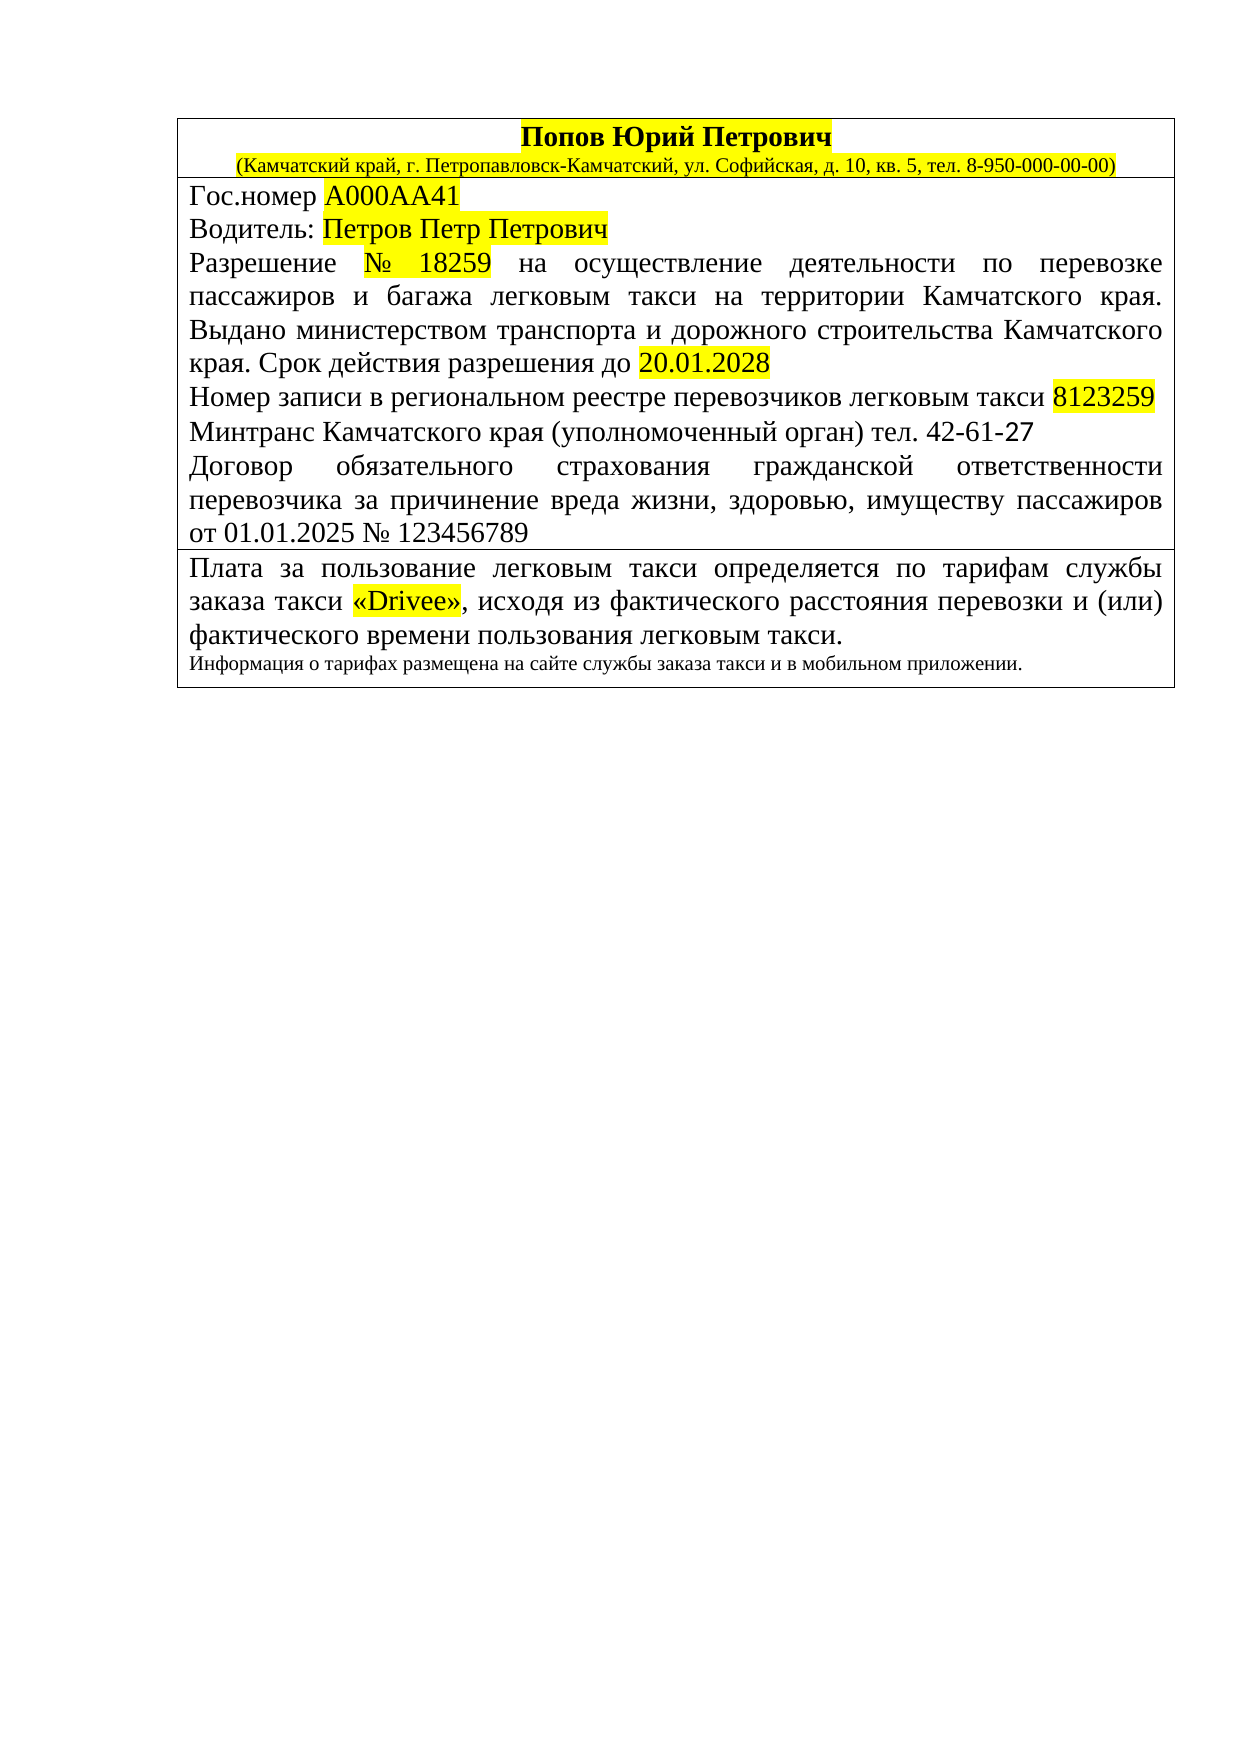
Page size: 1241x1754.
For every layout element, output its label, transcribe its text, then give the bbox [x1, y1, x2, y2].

table_cell Плата за пользование легковым такси определяется по тарифам службы заказа такси «Drivee», исходя из фактического расстояния перевозки и (или) фактического времени пользования легковым такси. Информация о тарифах размещена на сайте службы заказа такси и в мобильном приложении. [178, 550, 1174, 687]
table_header Попов Юрий Петрович (Камчатский край, г. Петропавловск-Камчатский, ул. Софийская, д. 10, кв. 5, тел. 8-950-000-00-00) [832, 119, 1174, 177]
table_header Попов Юрий Петрович (Камчатский край, г. Петропавловск-Камчатский, ул. Софийская, д. 10, кв. 5, тел. 8-950-000-00-00) [178, 119, 521, 177]
